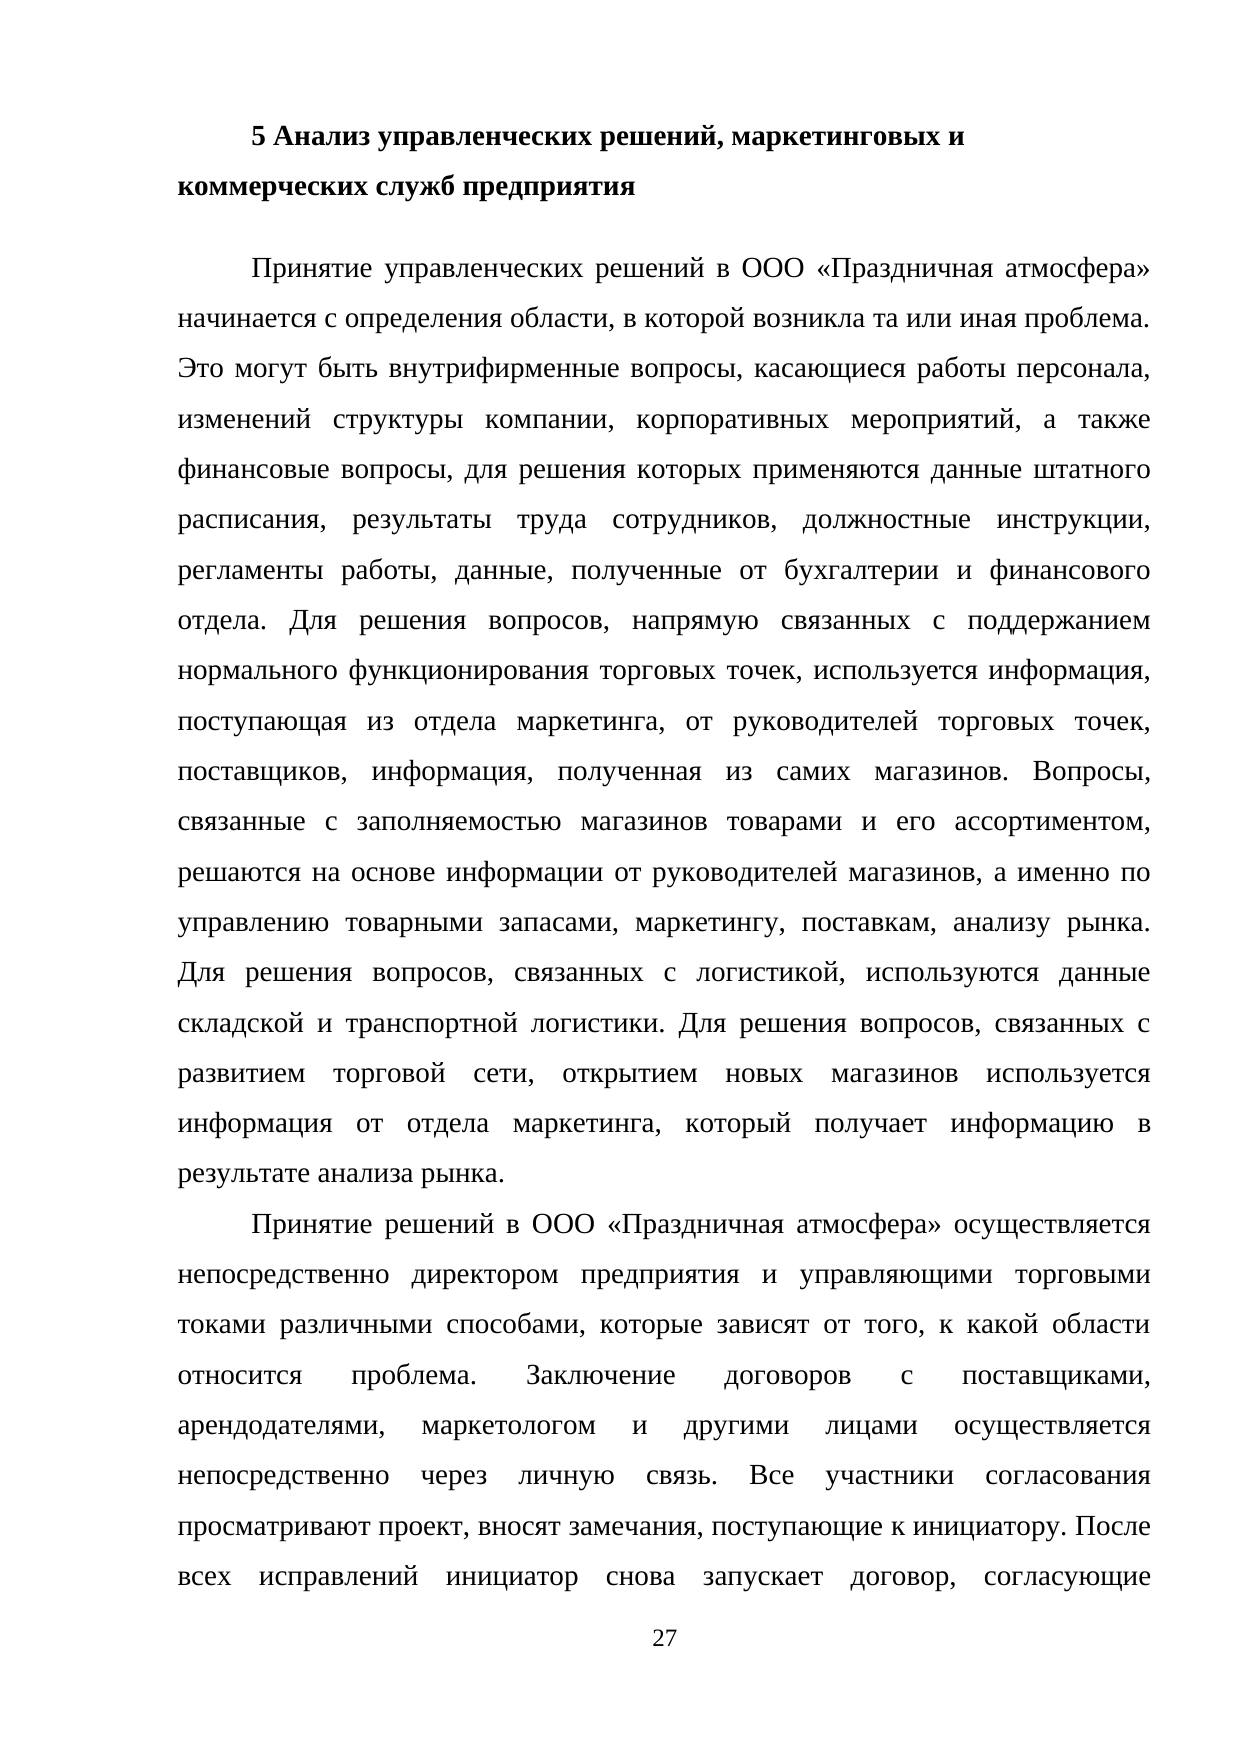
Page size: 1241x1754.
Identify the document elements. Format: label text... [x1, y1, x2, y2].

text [177, 1206, 1152, 1592]
text Принятие управленческих решений в ООО «Праздничная атмосфера» начинается с определения области, в которой возникла та или иная проблема. Это могут быть внутрифирменные вопросы, касающиеся работы персонала, изменений структуры компании, корпоративных мероприятий, а также финансовые вопросы, для решения которых применяются данные штатного расписания, результаты труда сотрудников, должностные инструкции, регламенты работы, данные, полученные от бухгалтерии и финансового отдела. Для решения вопросов, напрямую связанных с поддержанием нормального функционирования торговых точек, используется информация, поступающая из отдела маркетинга, от руководителей торговых точек, поставщиков, информация, полученная из самих магазинов. Вопросы, связанные с заполняемостью магазинов товарами и его ассортиментом, решаются на основе информации от руководителей магазинов, а именно по управлению товарными запасами, маркетингу, поставкам, анализу рынка. Для решения вопросов, связанных с логистикой, используются данные складской и транспортной логистики. Для решения вопросов, связанных с развитием торговой сети, открытием новых магазинов используется информация от отдела маркетинга, который получает информацию в результате анализа рынка. [177, 250, 1152, 1189]
text 5 Анализ управленческих решений, маркетинговых и коммерческих служб предприятия [177, 118, 1152, 238]
